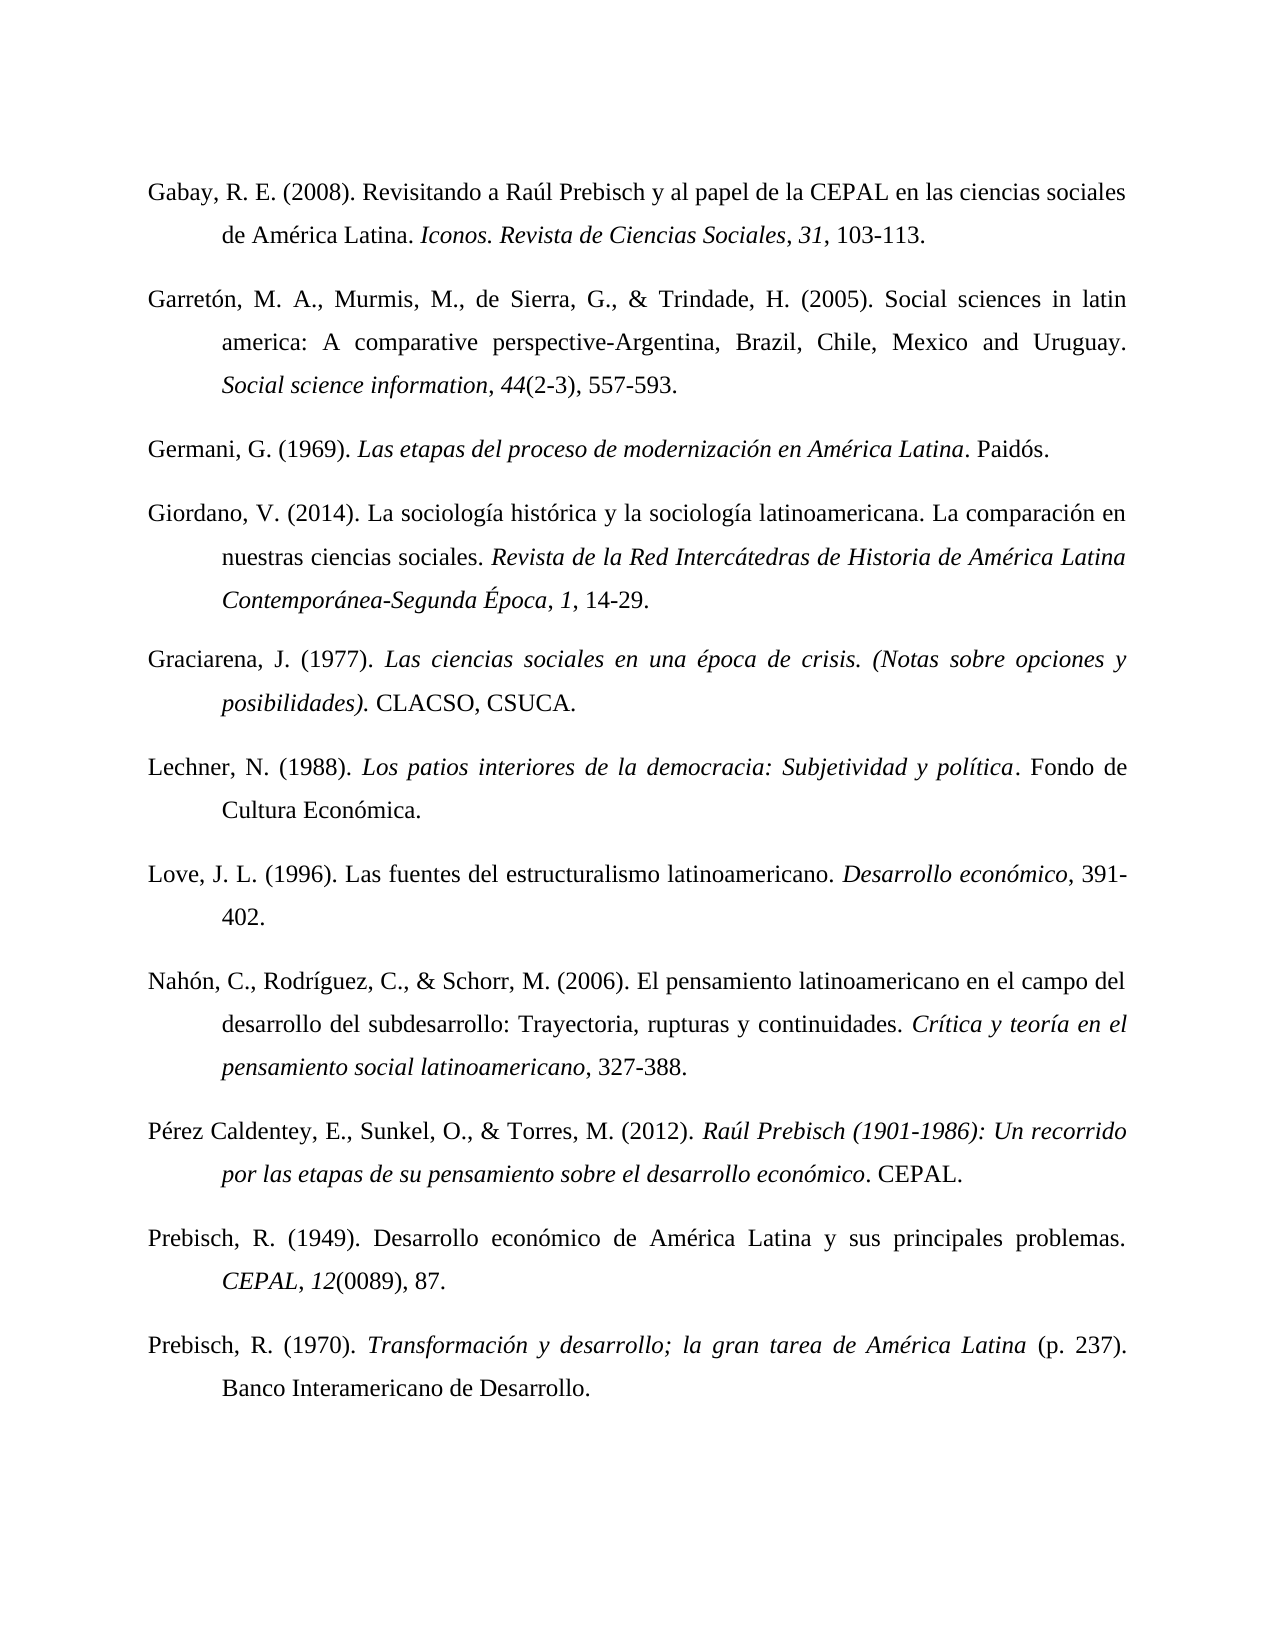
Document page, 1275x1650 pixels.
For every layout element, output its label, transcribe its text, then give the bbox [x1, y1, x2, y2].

text Graciarena, J. (1977). Las ciencias sociales en una época de crisis. (Notas sobre opciones y posibilidades). CLACSO, CSUCA. [148, 644, 1127, 716]
text Nahón, C., Rodríguez, C., & Schorr, M. (2006). El pensamiento latinoamericano en el campo del desarrollo del subdesarrollo: Trayectoria, rupturas y continuidades. Crítica y teoría en el pensamiento social latinoamericano, 327-388. [148, 966, 1127, 1081]
text Prebisch, R. (1949). Desarrollo económico de América Latina y sus principales problemas. CEPAL, 12(0089), 87. [148, 1223, 1127, 1295]
text Gabay, R. E. (2008). Revisitando a Raúl Prebisch y al papel de la CEPAL en las ciencias sociales de América Latina. Iconos. Revista de Ciencias Sociales, 31, 103-113. [148, 177, 1127, 249]
text Prebisch, R. (1970). Transformación y desarrollo; la gran tarea de América Latina (p. 237). Banco Interamericano de Desarrollo. [148, 1330, 1127, 1402]
text Lechner, N. (1988). Los patios interiores de la democracia: Subjetividad y política. Fondo de Cultura Económica. [148, 752, 1127, 823]
text Giordano, V. (2014). La sociología histórica y la sociología latinoamericana. La comparación en nuestras ciencias sociales. Revista de la Red Intercátedras de Historia de América Latina Contemporánea-Segunda Época, 1, 14-29. [148, 498, 1127, 613]
text Love, J. L. (1996). Las fuentes del estructuralismo latinoamericano. Desarrollo económico, 391-402. [148, 859, 1127, 931]
text Germani, G. (1969). Las etapas del proceso de modernización en América Latina. Paidós. [148, 434, 1127, 463]
text Pérez Caldentey, E., Sunkel, O., & Torres, M. (2012). Raúl Prebisch (1901-1986): Un recorrido por las etapas de su pensamiento sobre el desarrollo económico. CEPAL. [148, 1116, 1127, 1188]
text Garretón, M. A., Murmis, M., de Sierra, G., & Trindade, H. (2005). Social sciences in latin america: A comparative perspective-Argentina, Brazil, Chile, Mexico and Uruguay. Social science information, 44(2-3), 557-593. [148, 284, 1127, 399]
